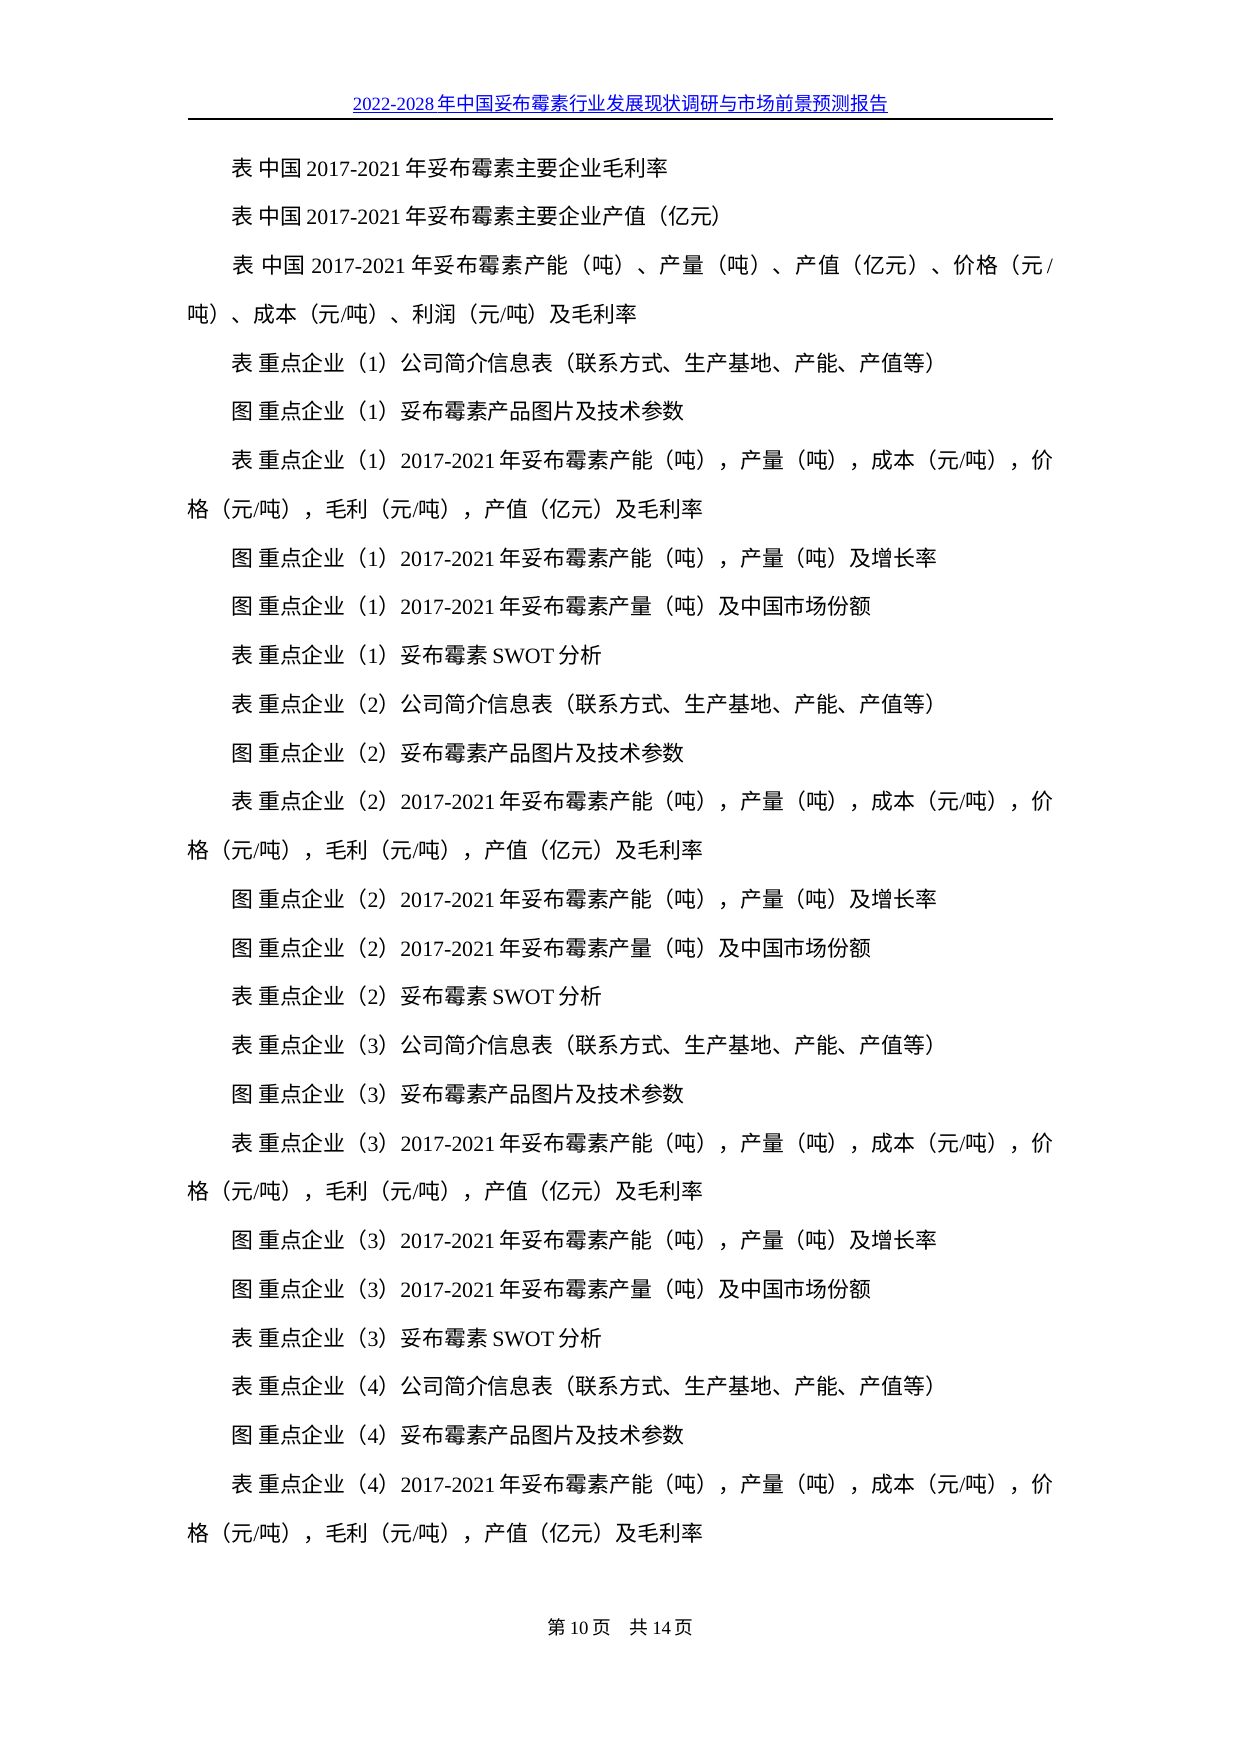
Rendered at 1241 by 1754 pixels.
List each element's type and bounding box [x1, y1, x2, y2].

text [187, 150, 1053, 1548]
